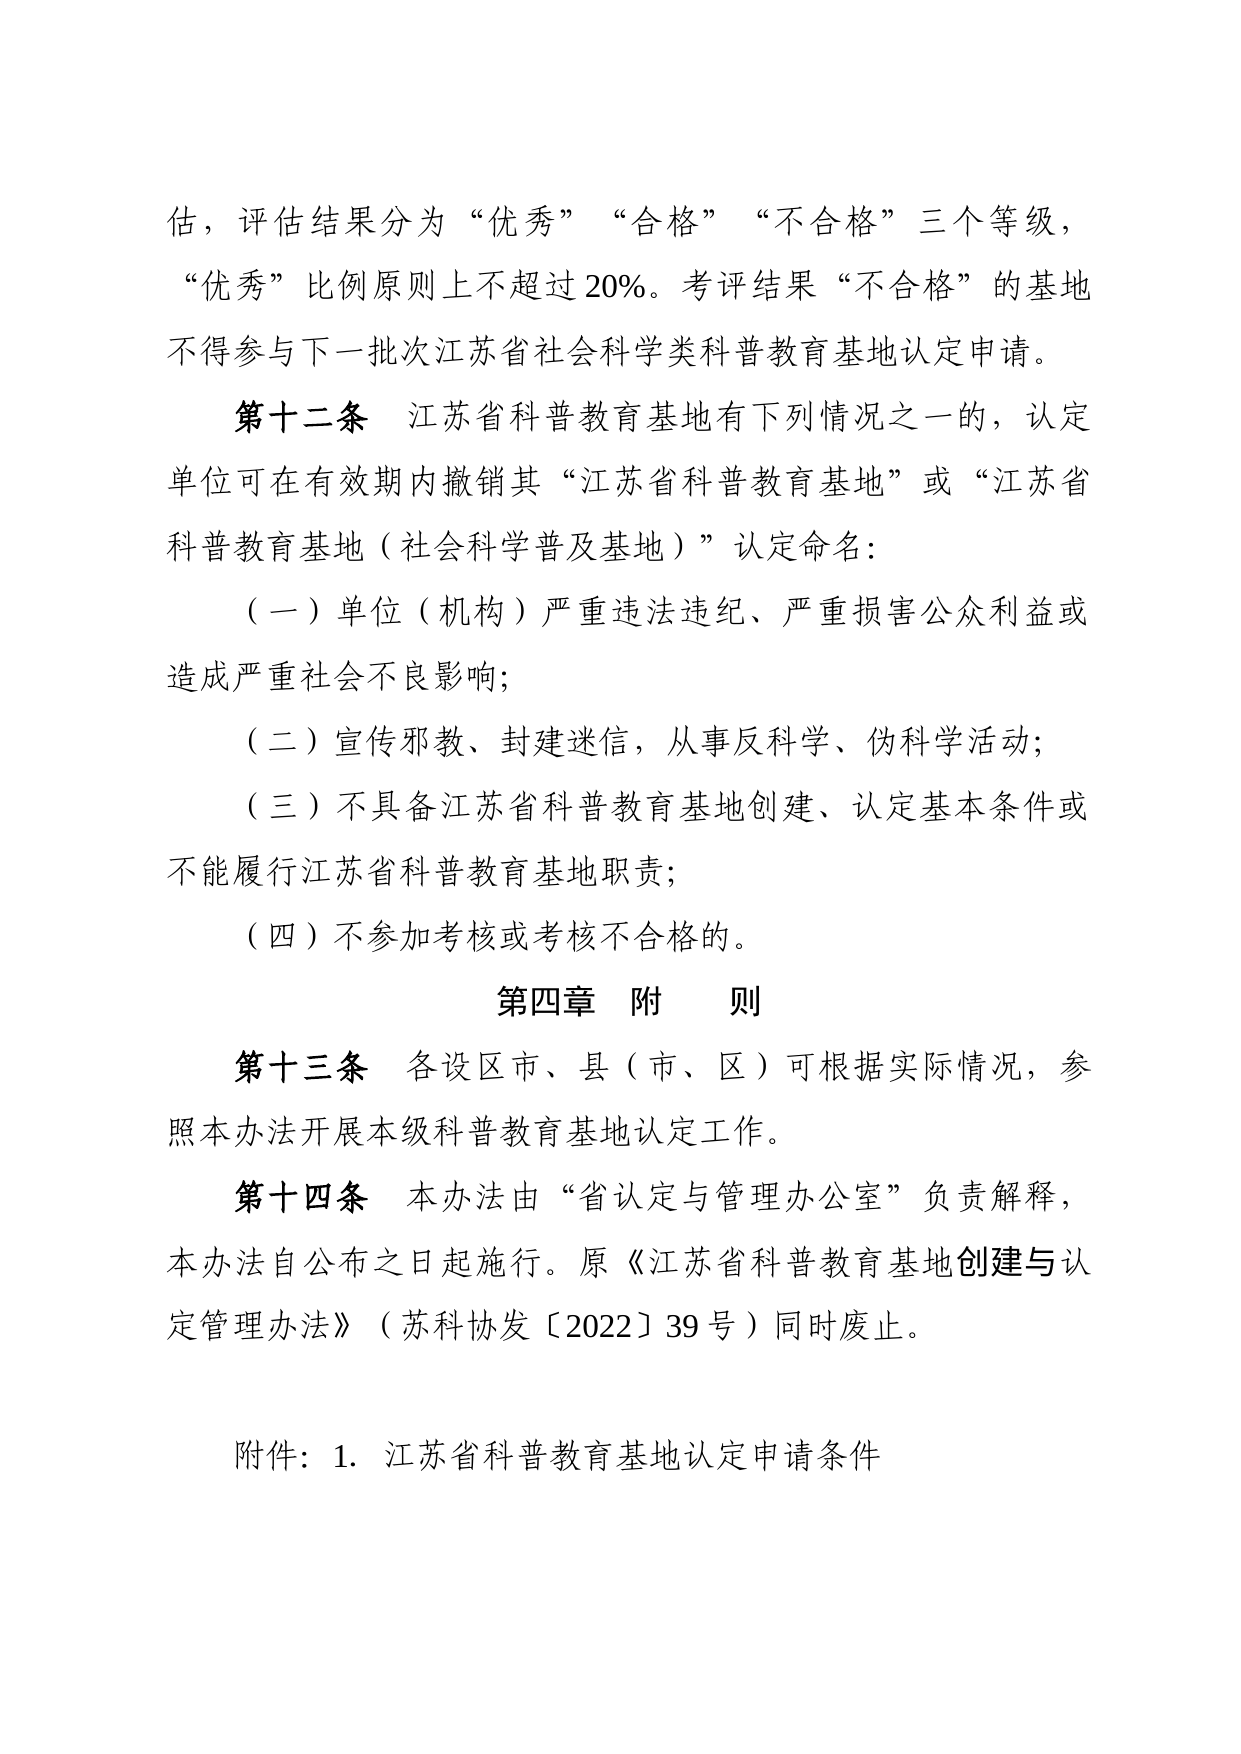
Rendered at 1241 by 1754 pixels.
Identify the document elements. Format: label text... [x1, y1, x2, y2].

text 附件：1．江苏省科普教育基地认定申请条件 [165, 1422, 1092, 1487]
text 第四章 附 则 [165, 967, 1092, 1032]
text 第十四条 本办法由“省认定与管理办公室”负责解释，本办法自公布之日起施行。原《江苏省科普教育基地创建与认定管理办法》（苏科协发〔2022〕39号）同时废止。 [165, 1162, 1092, 1357]
text （二）宣传邪教、封建迷信，从事反科学、伪科学活动； [165, 707, 1092, 772]
text （三）不具备江苏省科普教育基地创建、认定基本条件或不能履行江苏省科普教育基地职责； [165, 772, 1092, 902]
text 第十二条 江苏省科普教育基地有下列情况之一的，认定单位可在有效期内撤销其“江苏省科普教育基地”或“江苏省科普教育基地（社会科学普及基地）”认定命名： [165, 382, 1092, 577]
text 第十三条 各设区市、县（市、区）可根据实际情况，参照本办法开展本级科普教育基地认定工作。 [165, 1032, 1092, 1162]
text （四）不参加考核或考核不合格的。 [165, 902, 1092, 967]
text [165, 187, 1092, 382]
text （一）单位（机构）严重违法违纪、严重损害公众利益或造成严重社会不良影响； [165, 577, 1092, 707]
